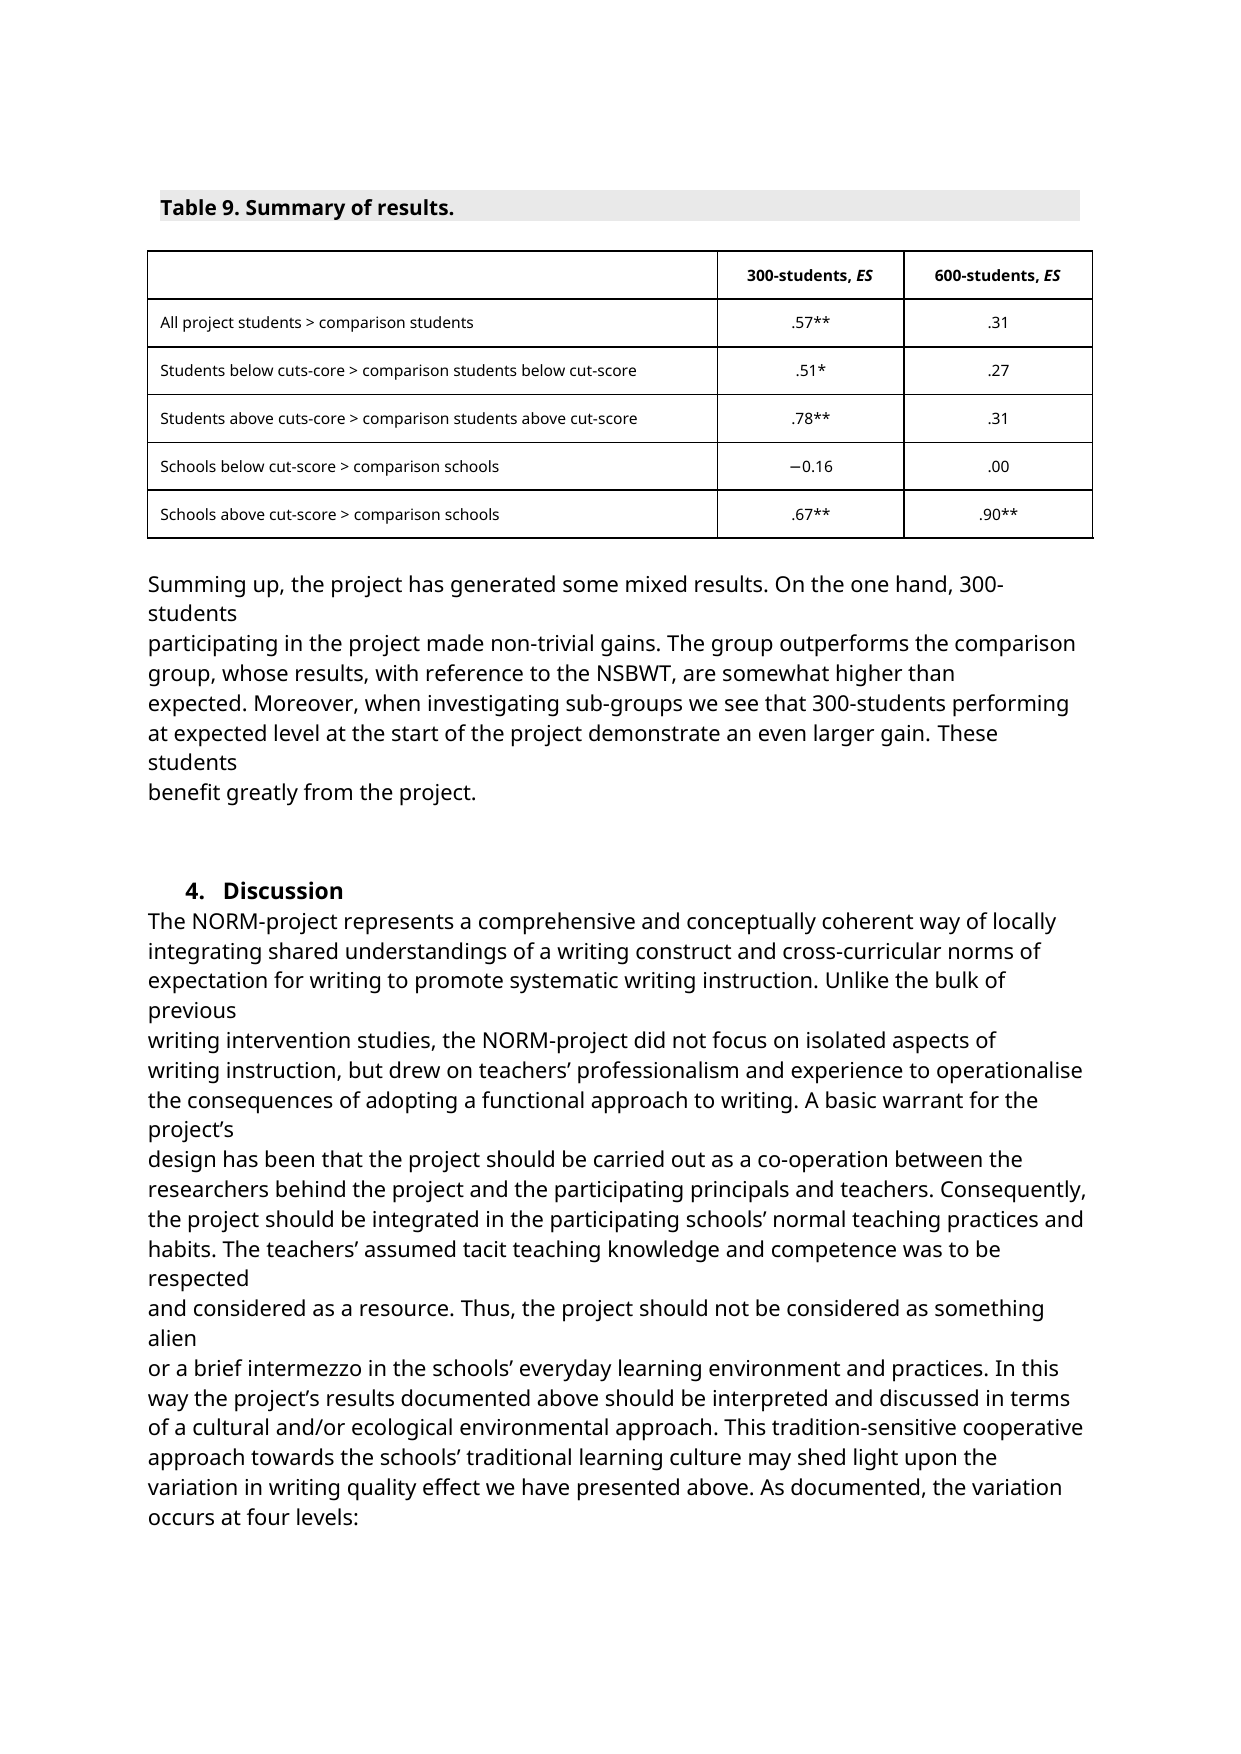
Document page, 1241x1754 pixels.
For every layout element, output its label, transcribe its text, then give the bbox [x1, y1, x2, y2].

table_cell 600-students, ES [905, 252, 1092, 298]
text the consequences of adopting a functional approach to writing. A basic warrant for the project’s [148, 1084, 1093, 1144]
text way the project’s results documented above should be interpreted and discussed in terms [148, 1382, 1093, 1412]
table_cell [148, 252, 717, 298]
table_cell 300-students, ES [718, 252, 903, 298]
text and considered as a resource. Thus, the project should not be considered as something alien [148, 1293, 1093, 1353]
text or a brief intermezzo in the schools’ everyday learning environment and practices. In this [148, 1353, 1093, 1382]
table_cell .51* [718, 348, 903, 394]
table_cell .57** [718, 300, 903, 346]
text Summing up, the project has generated some mixed results. On the one hand, 300-students [148, 568, 1093, 628]
table_cell .27 [905, 348, 1092, 394]
text the project should be integrated in the participating schools’ normal teaching practices and [148, 1204, 1093, 1233]
text variation in writing quality effect we have presented above. As documented, the variation [148, 1472, 1093, 1502]
text of a cultural and/or ecological environmental approach. This tradition-sensitive cooperative [148, 1412, 1093, 1442]
text approach towards the schools’ traditional learning culture may shed light upon the [148, 1442, 1093, 1472]
table_cell −0.16 [718, 443, 903, 489]
list Discussion [185, 874, 1093, 906]
text occurs at four levels: [148, 1502, 1093, 1531]
table_cell Schools below cut-score > comparison schools [148, 443, 717, 489]
text expectation for writing to promote systematic writing instruction. Unlike the bulk of previous [148, 965, 1093, 1025]
table_cell .67** [718, 491, 903, 537]
text The NORM-project represents a comprehensive and conceptually coherent way of locally [148, 906, 1093, 936]
text at expected level at the start of the project demonstrate an even larger gain. These students [148, 717, 1093, 777]
table_cell Students below cuts-core > comparison students below cut-score [148, 348, 717, 394]
table_cell Schools above cut-score > comparison schools [148, 491, 717, 537]
text integrating shared understandings of a writing construct and cross-curricular norms of [148, 936, 1093, 965]
text writing intervention studies, the NORM-project did not focus on isolated aspects of [148, 1025, 1093, 1055]
table_cell .31 [905, 300, 1092, 346]
text design has been that the project should be carried out as a co-operation between the [148, 1144, 1093, 1174]
table_cell .78** [718, 395, 903, 442]
table_cell Students above cuts-core > comparison students above cut-score [148, 395, 717, 442]
table_cell .00 [905, 443, 1092, 489]
text participating in the project made non-trivial gains. The group outperforms the comparison [148, 628, 1093, 658]
text researchers behind the project and the participating principals and teachers. Consequently, [148, 1174, 1093, 1204]
table_cell .90** [905, 491, 1092, 537]
table_cell All project students > comparison students [148, 300, 717, 346]
text writing instruction, but drew on teachers’ professionalism and experience to operationalise [148, 1055, 1093, 1084]
table_header Table 9. Summary of results. [148, 178, 1093, 250]
text expected. Moreover, when investigating sub-groups we see that 300-students performing [148, 688, 1093, 717]
text benefit greatly from the project. [148, 777, 1093, 807]
text group, whose results, with reference to the NSBWT, are somewhat higher than [148, 658, 1093, 688]
table_cell .31 [905, 395, 1092, 442]
text habits. The teachers’ assumed tacit teaching knowledge and competence was to be respected [148, 1233, 1093, 1293]
